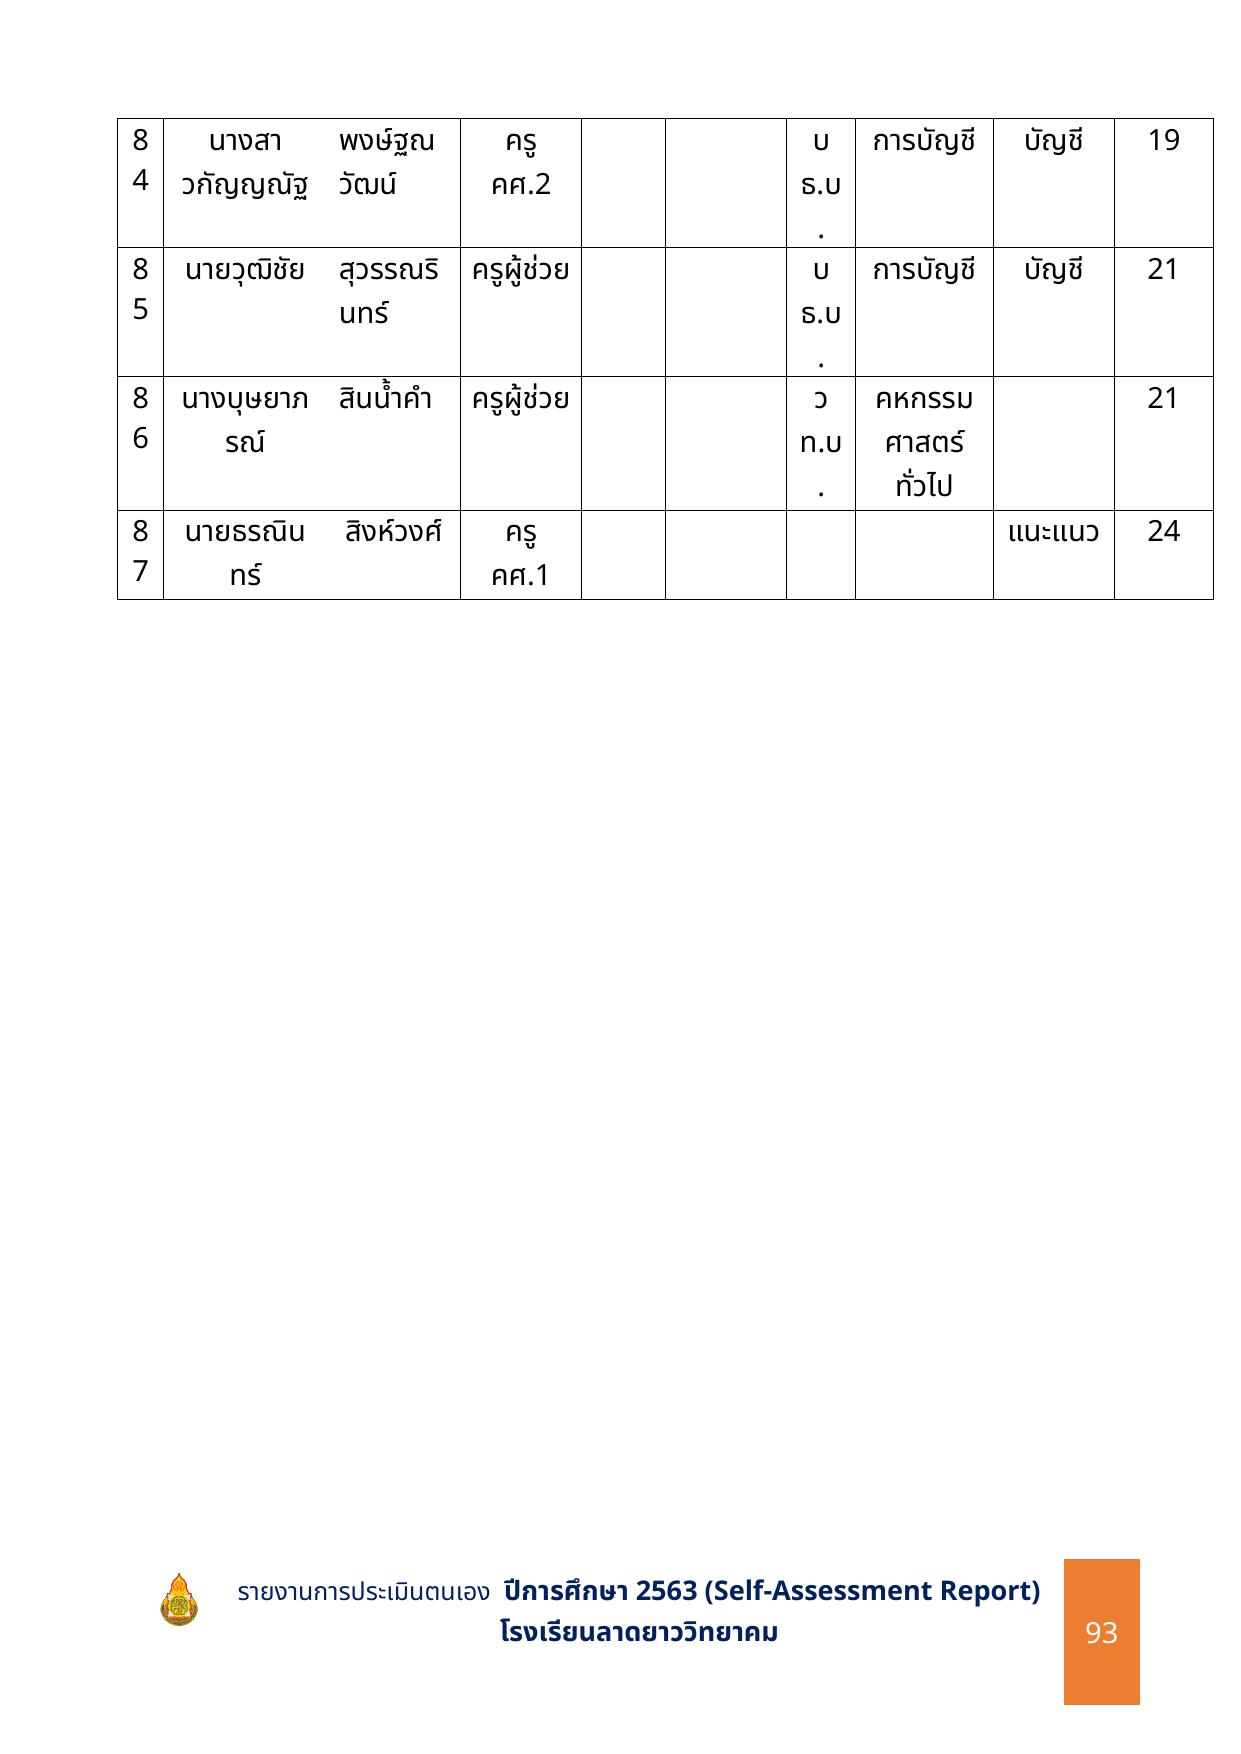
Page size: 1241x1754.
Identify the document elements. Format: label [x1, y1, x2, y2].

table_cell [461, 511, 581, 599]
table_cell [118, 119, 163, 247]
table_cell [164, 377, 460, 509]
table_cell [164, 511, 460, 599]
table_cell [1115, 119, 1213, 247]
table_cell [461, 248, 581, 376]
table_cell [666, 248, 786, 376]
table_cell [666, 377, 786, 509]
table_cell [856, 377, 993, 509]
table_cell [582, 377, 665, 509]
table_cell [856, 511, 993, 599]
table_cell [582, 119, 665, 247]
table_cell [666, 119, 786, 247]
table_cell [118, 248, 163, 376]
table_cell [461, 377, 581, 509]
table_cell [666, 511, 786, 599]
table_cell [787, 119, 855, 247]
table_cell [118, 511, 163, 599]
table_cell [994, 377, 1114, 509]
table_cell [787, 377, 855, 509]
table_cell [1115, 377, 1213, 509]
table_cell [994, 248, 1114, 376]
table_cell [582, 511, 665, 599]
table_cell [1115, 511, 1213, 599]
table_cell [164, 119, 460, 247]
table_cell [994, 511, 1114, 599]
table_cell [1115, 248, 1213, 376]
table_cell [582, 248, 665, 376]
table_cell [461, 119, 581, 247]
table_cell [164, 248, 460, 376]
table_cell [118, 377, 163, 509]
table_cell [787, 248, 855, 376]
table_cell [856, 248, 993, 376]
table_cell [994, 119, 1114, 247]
picture [151, 1570, 208, 1627]
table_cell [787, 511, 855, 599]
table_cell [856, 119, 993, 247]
